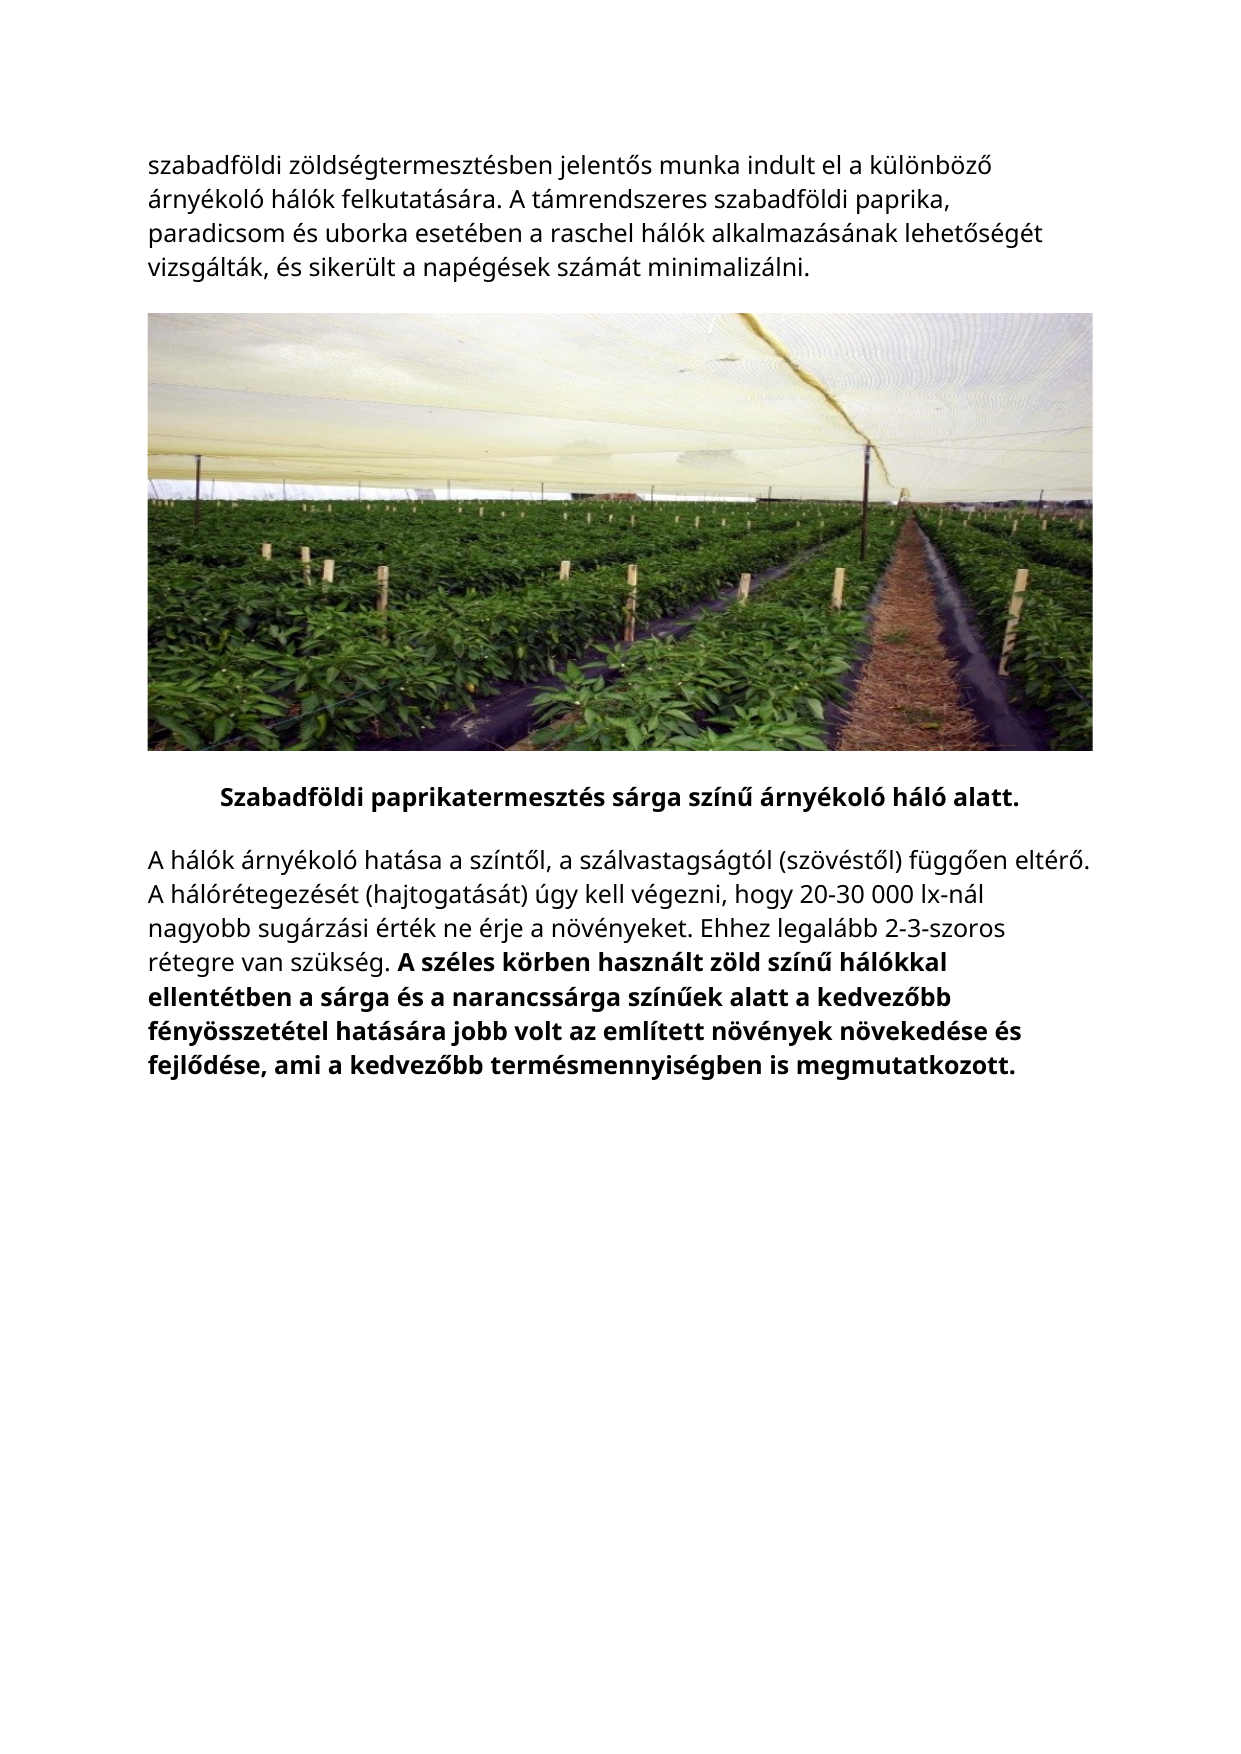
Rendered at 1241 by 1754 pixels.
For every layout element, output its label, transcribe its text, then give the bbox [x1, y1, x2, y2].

picture [147, 313, 1093, 751]
text A hálók árnyékoló hatása a színtől, a szálvastagságtól (szövéstől) függően eltérő. A hálórétegezését (hajtogatását) úgy kell végezni, hogy 20-30 000 lx-nál nagyobb sugárzási érték ne érje a növényeket. Ehhez legalább 2-3-szoros rétegre van szükség. A széles körben használt zöld színű hálókkal ellentétben a sárga és a narancssárga színűek alatt a kedvezőbb fényösszetétel hatására jobb volt az említett növények növekedése és fejlődése, ami a kedvezőbb termésmennyiségben is megmutatkozott. [148, 843, 1093, 1081]
text Szabadföldi paprikatermesztés sárga színű árnyékoló háló alatt. [148, 780, 1093, 814]
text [148, 148, 1093, 284]
